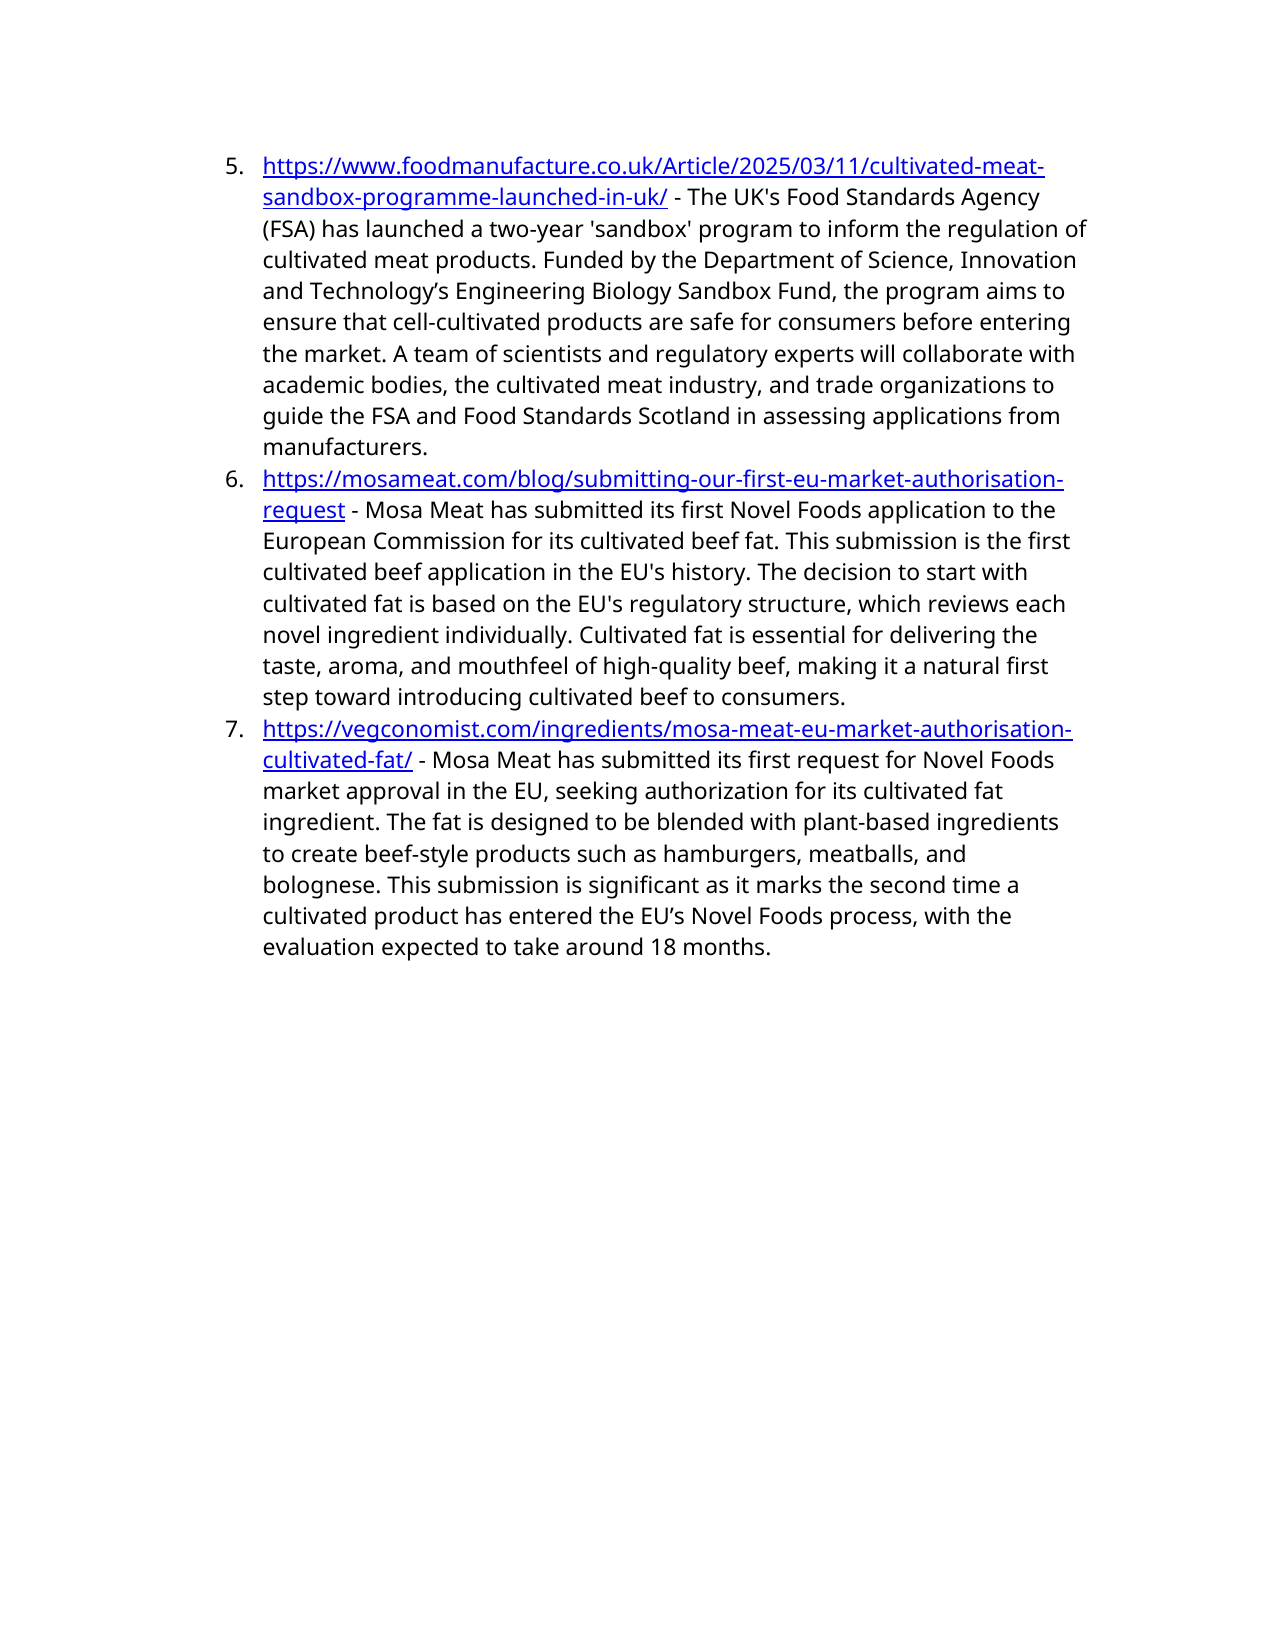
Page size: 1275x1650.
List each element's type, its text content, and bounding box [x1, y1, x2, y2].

list https://www.foodmanufacture.co.uk/Article/2025/03/11/cultivated-meat-sandbox-programme-launched-in-uk/ - The UK's Food Standards Agency (FSA) has launched a two-year 'sandbox' program to inform the regulation of cultivated meat products. Funded by the Department of Science, Innovation and Technology’s Engineering Biology Sandbox Fund, the program aims to ensure that cell-cultivated products are safe for consumers before entering the market. A team of scientists and regulatory experts will collaborate with academic bodies, the cultivated meat industry, and trade organizations to guide the FSA and Food Standards Scotland in assessing applications from manufacturers. [225, 150, 1087, 462]
list https://mosameat.com/blog/submitting-our-first-eu-market-authorisation-request - Mosa Meat has submitted its first Novel Foods application to the European Commission for its cultivated beef fat. This submission is the first cultivated beef application in the EU's history. The decision to start with cultivated fat is based on the EU's regulatory structure, which reviews each novel ingredient individually. Cultivated fat is essential for delivering the taste, aroma, and mouthfeel of high-quality beef, making it a natural first step toward introducing cultivated beef to consumers. [225, 462, 1087, 712]
list https://vegconomist.com/ingredients/mosa-meat-eu-market-authorisation-cultivated-fat/ - Mosa Meat has submitted its first request for Novel Foods market approval in the EU, seeking authorization for its cultivated fat ingredient. The fat is designed to be blended with plant-based ingredients to create beef-style products such as hamburgers, meatballs, and bolognese. This submission is significant as it marks the second time a cultivated product has entered the EU’s Novel Foods process, with the evaluation expected to take around 18 months. [225, 712, 1087, 962]
